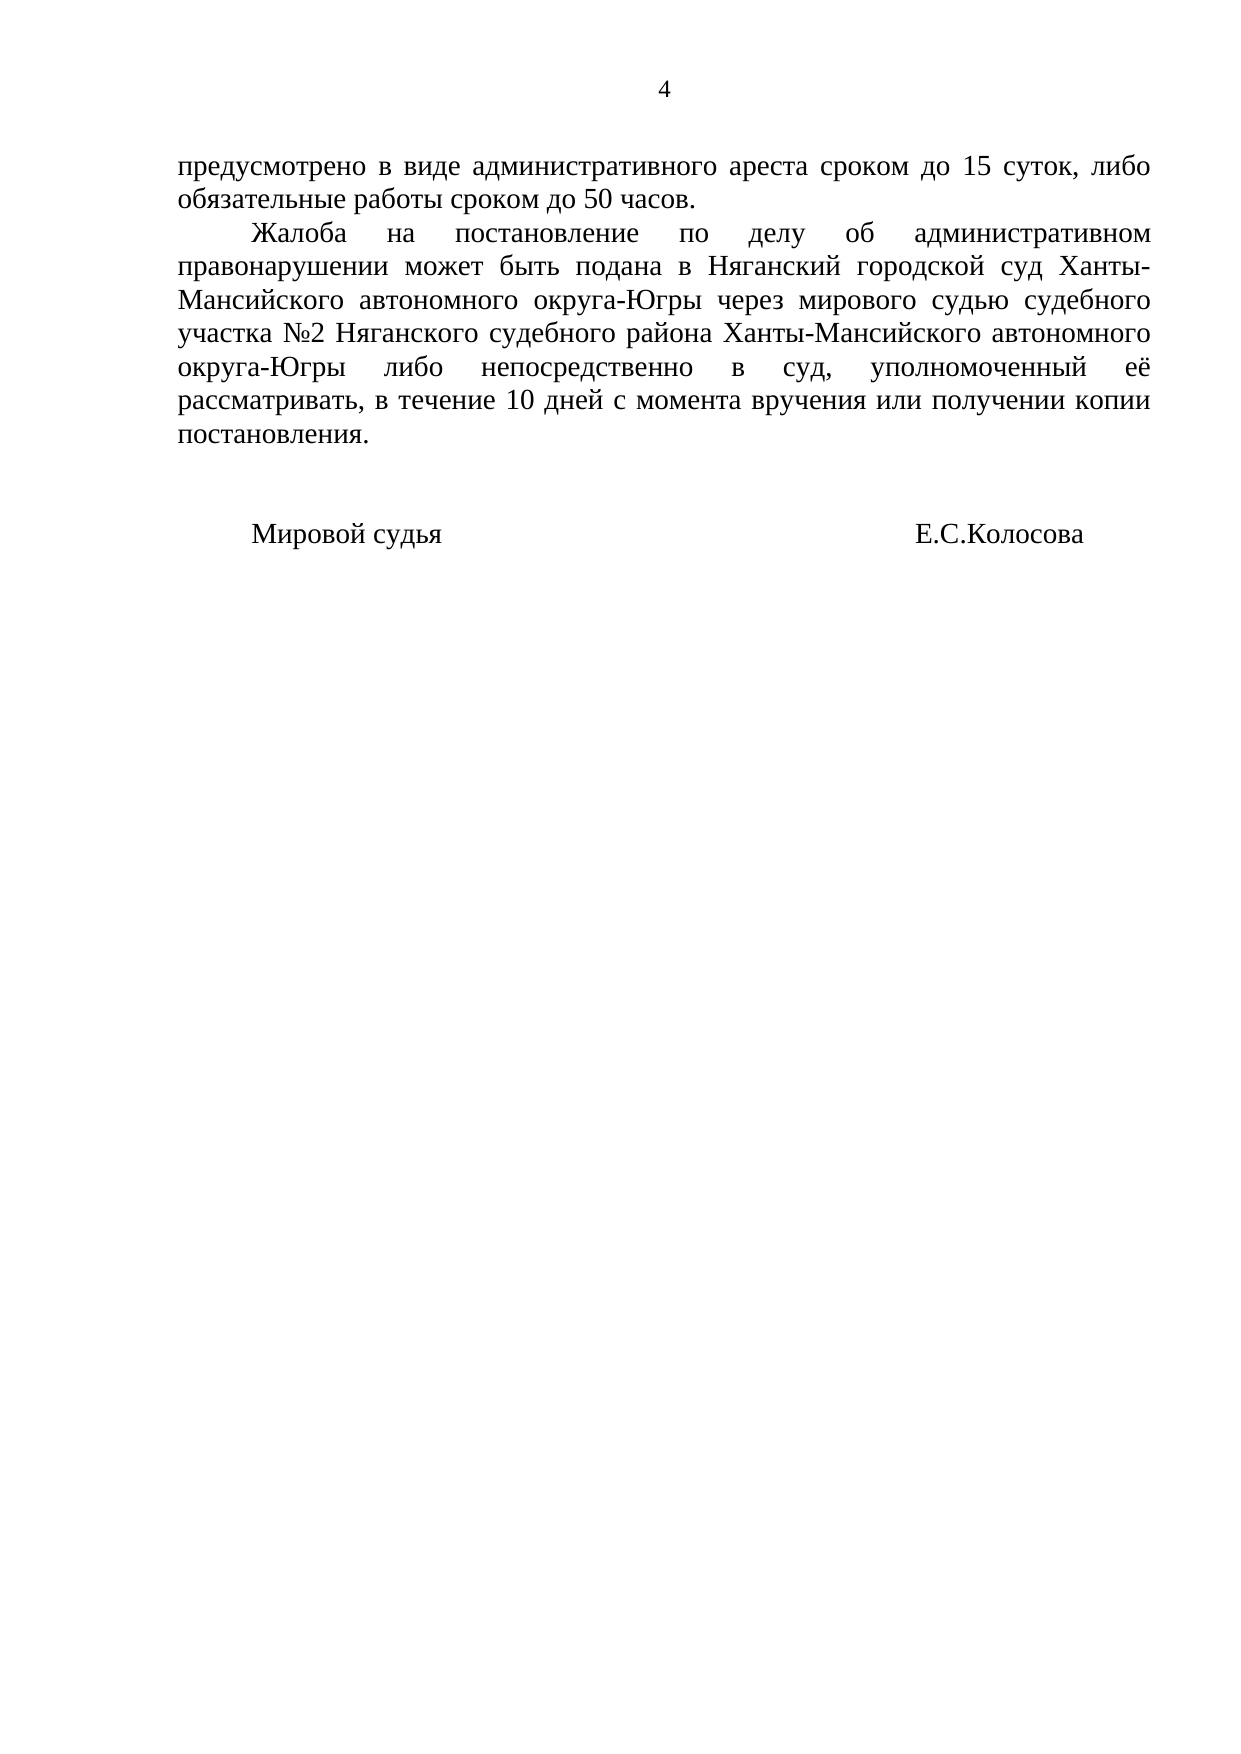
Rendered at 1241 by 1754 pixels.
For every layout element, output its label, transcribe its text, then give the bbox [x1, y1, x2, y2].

text Жалоба на постановление по делу об административном правонарушении может быть подана в Няганский городской суд Ханты-Мансийского автономного округа-Югры через мирового судью судебного участка №2 Няганского судебного района Ханты-Мансийского автономного округа-Югры либо непосредственно в суд, уполномоченный её рассматривать, в течение 10 дней с момента вручения или получении копии постановления. [177, 215, 1152, 449]
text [177, 148, 1152, 215]
text Мировой судья Е.С.Колосова [177, 517, 1152, 550]
